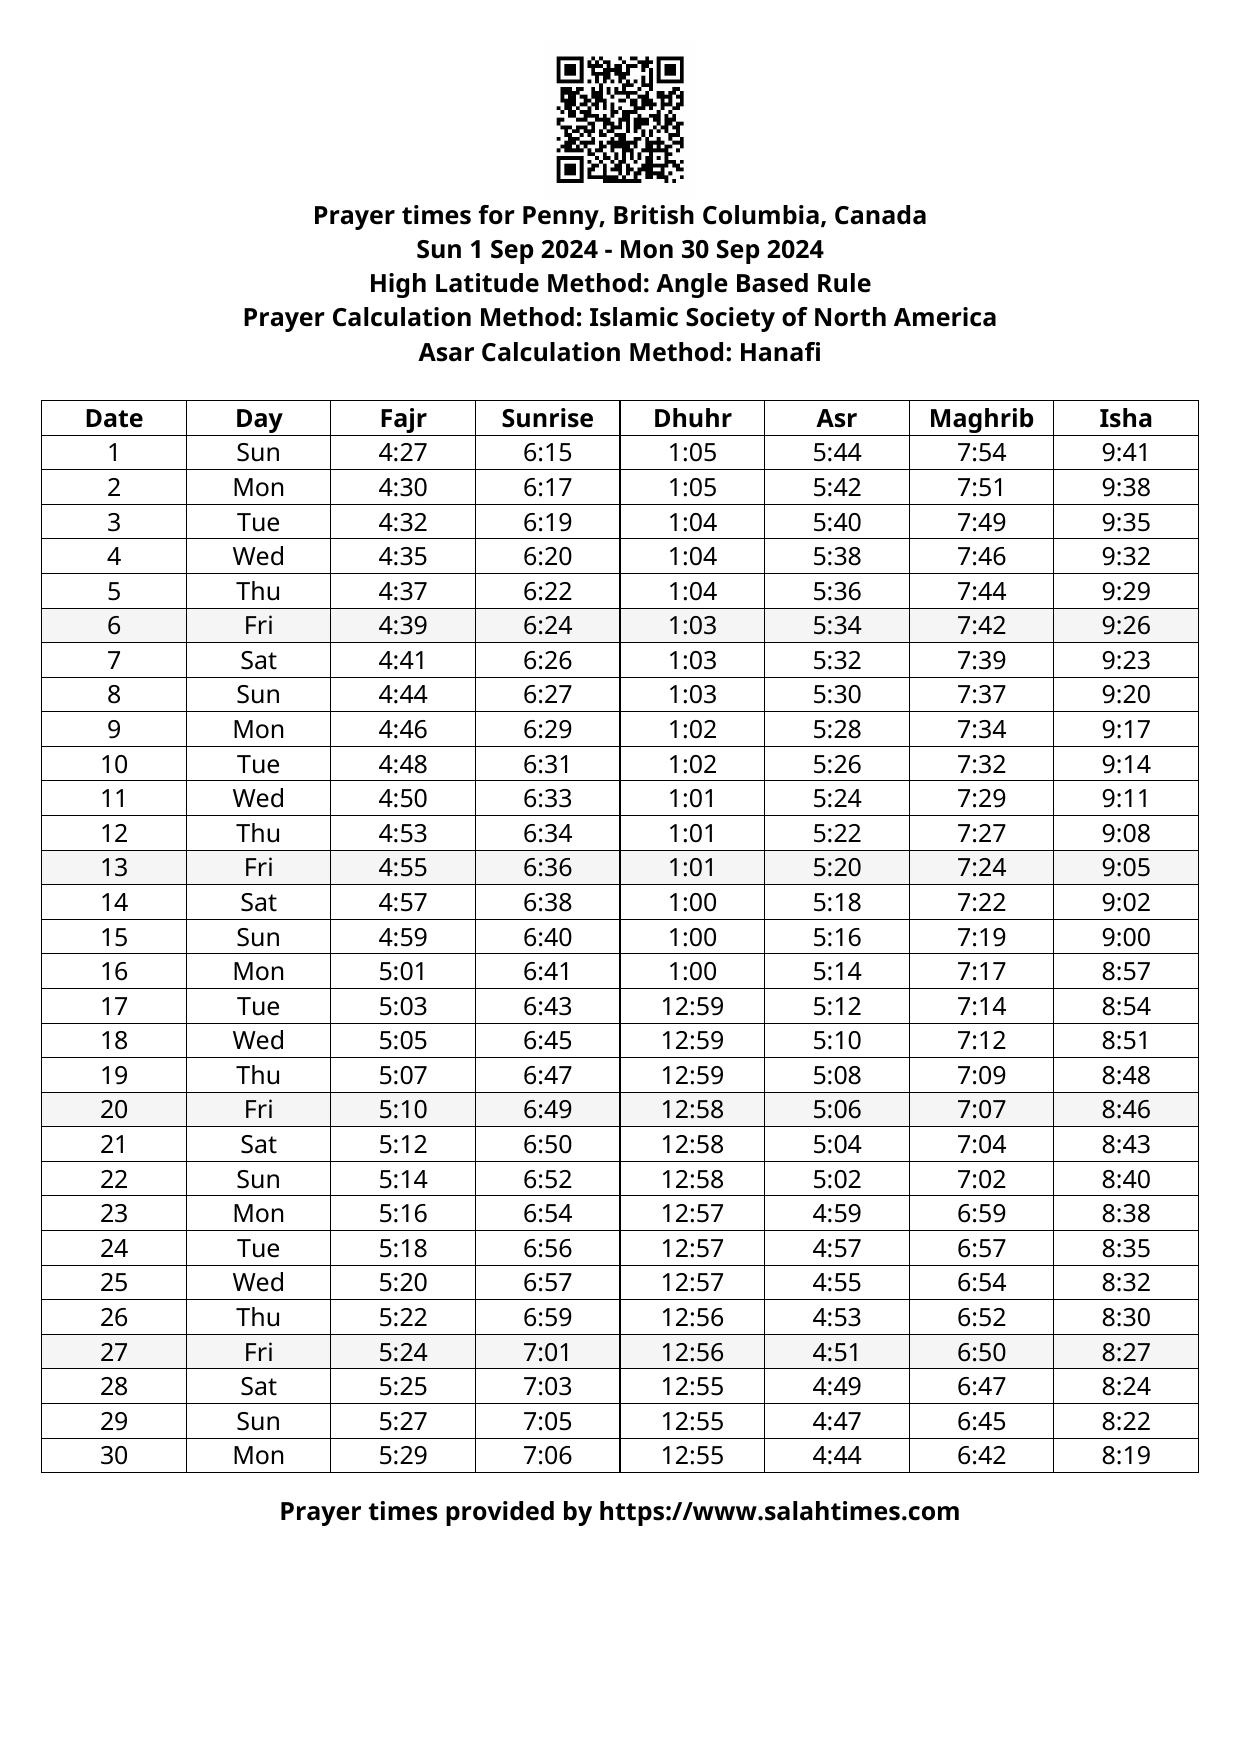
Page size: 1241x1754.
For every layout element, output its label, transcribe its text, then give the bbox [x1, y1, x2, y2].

table_cell Wed [187, 1266, 330, 1299]
table_cell 7 [42, 643, 186, 677]
table_cell 5:42 [765, 470, 909, 504]
text Asar Calculation Method: Hanafi [42, 334, 1198, 368]
table_cell 12:59 [621, 1024, 764, 1057]
table_cell 6:52 [910, 1300, 1053, 1334]
table_cell 4:44 [765, 1439, 909, 1472]
table_cell 6:52 [476, 1162, 619, 1195]
table_cell Mon [187, 712, 330, 746]
table_cell 7:06 [476, 1439, 619, 1472]
table_cell 12:58 [621, 1093, 764, 1126]
table_cell 9:41 [1054, 436, 1198, 469]
table_cell 24 [42, 1231, 186, 1264]
table_cell 5:20 [331, 1266, 475, 1299]
table_cell 6:47 [910, 1369, 1053, 1403]
table_cell 5:18 [331, 1231, 475, 1264]
table_cell 5:24 [331, 1335, 475, 1368]
table_cell 4:49 [765, 1369, 909, 1403]
table_cell 6:59 [910, 1196, 1053, 1230]
table_cell 7:37 [910, 678, 1053, 711]
table_cell 4:47 [765, 1404, 909, 1437]
table_cell Fri [187, 1093, 330, 1126]
table_cell 4:27 [331, 436, 475, 469]
table_cell 9:17 [1054, 712, 1198, 746]
table_cell 5:12 [765, 989, 909, 1022]
table_cell 7:51 [910, 470, 1053, 504]
table_cell 4:55 [331, 851, 475, 884]
table_cell 5:40 [765, 505, 909, 538]
table_cell 7:02 [910, 1162, 1053, 1195]
table_cell 1:02 [621, 747, 764, 780]
table_cell 5:26 [765, 747, 909, 780]
table_cell 12 [42, 816, 186, 849]
table_cell Thu [187, 1058, 330, 1092]
table_cell 7:49 [910, 505, 1053, 538]
table_cell 6:57 [910, 1231, 1053, 1264]
table_cell 6:54 [910, 1266, 1053, 1299]
table_cell 1:05 [621, 436, 764, 469]
table_cell 7:09 [910, 1058, 1053, 1092]
table_cell 25 [42, 1266, 186, 1299]
table_cell 5:27 [331, 1404, 475, 1437]
table_cell Sat [187, 643, 330, 677]
table_cell 19 [42, 1058, 186, 1092]
table_cell 8:24 [1054, 1369, 1198, 1403]
table_cell 1:04 [621, 539, 764, 573]
table_cell 6:54 [476, 1196, 619, 1230]
table_cell 5:38 [765, 539, 909, 573]
table_cell 21 [42, 1127, 186, 1161]
table_cell 12:55 [621, 1369, 764, 1403]
table_cell 8:22 [1054, 1404, 1198, 1437]
table_cell 5:07 [331, 1058, 475, 1092]
table_cell 11 [42, 781, 186, 815]
table_cell 7:39 [910, 643, 1053, 677]
table_cell 6:45 [910, 1404, 1053, 1437]
table_cell Mon [187, 470, 330, 504]
table_cell 5:14 [331, 1162, 475, 1195]
table_cell 7:01 [476, 1335, 619, 1368]
table_cell 7:42 [910, 609, 1053, 642]
table_cell 4:50 [331, 781, 475, 815]
table_cell 8 [42, 678, 186, 711]
table_cell 9:00 [1054, 920, 1198, 953]
table_cell 5 [42, 574, 186, 607]
table_cell 6:57 [476, 1266, 619, 1299]
table_cell 9:14 [1054, 747, 1198, 780]
table_cell 1:01 [621, 781, 764, 815]
table_cell 5:16 [331, 1196, 475, 1230]
table_cell 4:48 [331, 747, 475, 780]
table_cell 7:14 [910, 989, 1053, 1022]
table_cell 1:01 [621, 816, 764, 849]
table_cell 4 [42, 539, 186, 573]
table_cell 10 [42, 747, 186, 780]
table_cell 9:29 [1054, 574, 1198, 607]
table_cell 4:53 [331, 816, 475, 849]
table_cell Mon [187, 1439, 330, 1472]
table_cell 7:29 [910, 781, 1053, 815]
table_cell 12:58 [621, 1162, 764, 1195]
table_cell 6:17 [476, 470, 619, 504]
table_cell 1:00 [621, 920, 764, 953]
table_cell 12:57 [621, 1231, 764, 1264]
table_cell 23 [42, 1196, 186, 1230]
table_cell 9:11 [1054, 781, 1198, 815]
table_cell 5:32 [765, 643, 909, 677]
table_cell 7:46 [910, 539, 1053, 573]
table_cell 6:29 [476, 712, 619, 746]
table_cell 9:23 [1054, 643, 1198, 677]
table_cell 12:55 [621, 1439, 764, 1472]
table_cell Tue [187, 989, 330, 1022]
text Sun 1 Sep 2024 - Mon 30 Sep 2024 [42, 232, 1198, 266]
table_cell 1:03 [621, 609, 764, 642]
table_cell 8:19 [1054, 1439, 1198, 1472]
table_cell Sat [187, 1127, 330, 1161]
table_cell 4:35 [331, 539, 475, 573]
table_cell 4:59 [765, 1196, 909, 1230]
table_cell 7:32 [910, 747, 1053, 780]
table_cell 1:00 [621, 954, 764, 988]
table_header Asr [765, 401, 909, 434]
table_cell Thu [187, 574, 330, 607]
table_cell 7:19 [910, 920, 1053, 953]
table_cell Tue [187, 505, 330, 538]
table_cell Wed [187, 781, 330, 815]
table_cell 6:42 [910, 1439, 1053, 1472]
table_cell Tue [187, 747, 330, 780]
table_cell 5:02 [765, 1162, 909, 1195]
table_cell 6:47 [476, 1058, 619, 1092]
table_cell 9:08 [1054, 816, 1198, 849]
table_cell 4:37 [331, 574, 475, 607]
table_cell 6:45 [476, 1024, 619, 1057]
table_cell 8:40 [1054, 1162, 1198, 1195]
table_cell 1:02 [621, 712, 764, 746]
table_cell 22 [42, 1162, 186, 1195]
table_cell Sun [187, 920, 330, 953]
table_cell 7:22 [910, 885, 1053, 919]
table_cell 12:58 [621, 1127, 764, 1161]
table_cell 5:30 [765, 678, 909, 711]
table_cell 4:44 [331, 678, 475, 711]
table_cell 8:38 [1054, 1196, 1198, 1230]
table_cell 4:39 [331, 609, 475, 642]
table_cell Fri [187, 1335, 330, 1368]
table_cell 6:38 [476, 885, 619, 919]
table_header Maghrib [910, 401, 1053, 434]
table_cell 8:32 [1054, 1266, 1198, 1299]
table_cell 5:05 [331, 1024, 475, 1057]
table_cell 8:54 [1054, 989, 1198, 1022]
table_cell 6:33 [476, 781, 619, 815]
table_header Dhuhr [621, 401, 764, 434]
table_cell 18 [42, 1024, 186, 1057]
table_cell 27 [42, 1335, 186, 1368]
table_cell 8:57 [1054, 954, 1198, 988]
text Prayer times provided by https://www.salahtimes.com [42, 1494, 1198, 1528]
table_cell 6:20 [476, 539, 619, 573]
table_cell 7:03 [476, 1369, 619, 1403]
table_cell 5:36 [765, 574, 909, 607]
table_cell 1:00 [621, 885, 764, 919]
table_cell Mon [187, 954, 330, 988]
table_cell 5:06 [765, 1093, 909, 1126]
table_cell 4:51 [765, 1335, 909, 1368]
table_cell Fri [187, 609, 330, 642]
table_cell 1:01 [621, 851, 764, 884]
table_cell 17 [42, 989, 186, 1022]
table_cell 5:14 [765, 954, 909, 988]
table_cell 2 [42, 470, 186, 504]
table_cell 16 [42, 954, 186, 988]
table_cell Fri [187, 851, 330, 884]
table_cell 8:48 [1054, 1058, 1198, 1092]
table_cell 12:56 [621, 1335, 764, 1368]
table_cell 5:22 [331, 1300, 475, 1334]
table_cell 7:04 [910, 1127, 1053, 1161]
table_cell 6:26 [476, 643, 619, 677]
table_cell 6:34 [476, 816, 619, 849]
table_cell 6:40 [476, 920, 619, 953]
table_cell 9:35 [1054, 505, 1198, 538]
table_cell 1:03 [621, 678, 764, 711]
table_cell 6:36 [476, 851, 619, 884]
table_cell 28 [42, 1369, 186, 1403]
text Prayer times for Penny, British Columbia, Canada [42, 198, 1198, 232]
table_cell 7:24 [910, 851, 1053, 884]
table_cell 6:22 [476, 574, 619, 607]
table_cell 6:31 [476, 747, 619, 780]
table_cell 26 [42, 1300, 186, 1334]
table_header Fajr [331, 401, 475, 434]
table_cell 12:56 [621, 1300, 764, 1334]
table_cell Sun [187, 1404, 330, 1437]
text Prayer Calculation Method: Islamic Society of North America [42, 300, 1198, 334]
table_cell 4:53 [765, 1300, 909, 1334]
table_cell 7:17 [910, 954, 1053, 988]
table_cell 9:38 [1054, 470, 1198, 504]
table_cell 5:03 [331, 989, 475, 1022]
table_header Sunrise [476, 401, 619, 434]
table_cell 6:19 [476, 505, 619, 538]
table_header Date [42, 401, 186, 434]
table_cell 5:18 [765, 885, 909, 919]
table_cell 6:15 [476, 436, 619, 469]
table_cell 8:51 [1054, 1024, 1198, 1057]
table_cell 9:05 [1054, 851, 1198, 884]
table_cell 14 [42, 885, 186, 919]
table_cell 6:41 [476, 954, 619, 988]
table_cell 9 [42, 712, 186, 746]
table_cell 12:55 [621, 1404, 764, 1437]
table_cell Thu [187, 1300, 330, 1334]
table_cell 30 [42, 1439, 186, 1472]
table_cell 7:05 [476, 1404, 619, 1437]
table_cell Wed [187, 539, 330, 573]
table_cell 5:28 [765, 712, 909, 746]
table_cell 12:59 [621, 989, 764, 1022]
table_cell Sun [187, 436, 330, 469]
table_cell 9:20 [1054, 678, 1198, 711]
table_cell 9:26 [1054, 609, 1198, 642]
picture [542, 41, 699, 198]
table_cell 5:25 [331, 1369, 475, 1403]
table_cell 8:35 [1054, 1231, 1198, 1264]
table_cell 4:32 [331, 505, 475, 538]
table_cell 12:57 [621, 1266, 764, 1299]
table_cell 8:46 [1054, 1093, 1198, 1126]
table_cell 29 [42, 1404, 186, 1437]
table_cell 13 [42, 851, 186, 884]
table_cell 4:55 [765, 1266, 909, 1299]
table_cell 7:27 [910, 816, 1053, 849]
table_cell Mon [187, 1196, 330, 1230]
table_cell 5:22 [765, 816, 909, 849]
table_cell 6:24 [476, 609, 619, 642]
table_cell 5:04 [765, 1127, 909, 1161]
table_cell 7:12 [910, 1024, 1053, 1057]
table_cell Sun [187, 678, 330, 711]
table_cell 4:30 [331, 470, 475, 504]
table_cell 1:04 [621, 505, 764, 538]
table_cell Sat [187, 1369, 330, 1403]
table_cell 5:24 [765, 781, 909, 815]
table_cell 6:49 [476, 1093, 619, 1126]
table_cell 4:41 [331, 643, 475, 677]
table_cell 5:08 [765, 1058, 909, 1092]
table_cell 12:59 [621, 1058, 764, 1092]
table_cell 5:16 [765, 920, 909, 953]
table_cell 5:44 [765, 436, 909, 469]
table_cell 4:57 [765, 1231, 909, 1264]
table_cell 5:20 [765, 851, 909, 884]
table_cell 4:57 [331, 885, 475, 919]
table_cell Sat [187, 885, 330, 919]
table_cell 15 [42, 920, 186, 953]
table_cell 1 [42, 436, 186, 469]
table_header Day [187, 401, 330, 434]
table_cell 9:02 [1054, 885, 1198, 919]
table_cell 6:59 [476, 1300, 619, 1334]
table_cell 9:32 [1054, 539, 1198, 573]
table_cell 7:07 [910, 1093, 1053, 1126]
table_cell 5:01 [331, 954, 475, 988]
table_cell 20 [42, 1093, 186, 1126]
table_cell 8:43 [1054, 1127, 1198, 1161]
table_cell 1:03 [621, 643, 764, 677]
table_cell 5:10 [765, 1024, 909, 1057]
table_cell 5:12 [331, 1127, 475, 1161]
table_cell 5:34 [765, 609, 909, 642]
table_cell 7:34 [910, 712, 1053, 746]
table_cell 4:46 [331, 712, 475, 746]
table_cell 6:50 [910, 1335, 1053, 1368]
table_cell 7:54 [910, 436, 1053, 469]
table_cell 6 [42, 609, 186, 642]
table_cell 12:57 [621, 1196, 764, 1230]
table_cell 3 [42, 505, 186, 538]
table_header Isha [1054, 401, 1198, 434]
table_cell Sun [187, 1162, 330, 1195]
table_cell Wed [187, 1024, 330, 1057]
table_cell 5:29 [331, 1439, 475, 1472]
table_cell Thu [187, 816, 330, 849]
table_cell 6:56 [476, 1231, 619, 1264]
table_cell 4:59 [331, 920, 475, 953]
text High Latitude Method: Angle Based Rule [42, 266, 1198, 300]
table_cell 6:50 [476, 1127, 619, 1161]
table_cell 8:30 [1054, 1300, 1198, 1334]
table_cell 5:10 [331, 1093, 475, 1126]
table_cell 8:27 [1054, 1335, 1198, 1368]
table_cell Tue [187, 1231, 330, 1264]
table_cell 7:44 [910, 574, 1053, 607]
table_cell 1:05 [621, 470, 764, 504]
table_cell 1:04 [621, 574, 764, 607]
table_cell 6:27 [476, 678, 619, 711]
table_cell 6:43 [476, 989, 619, 1022]
